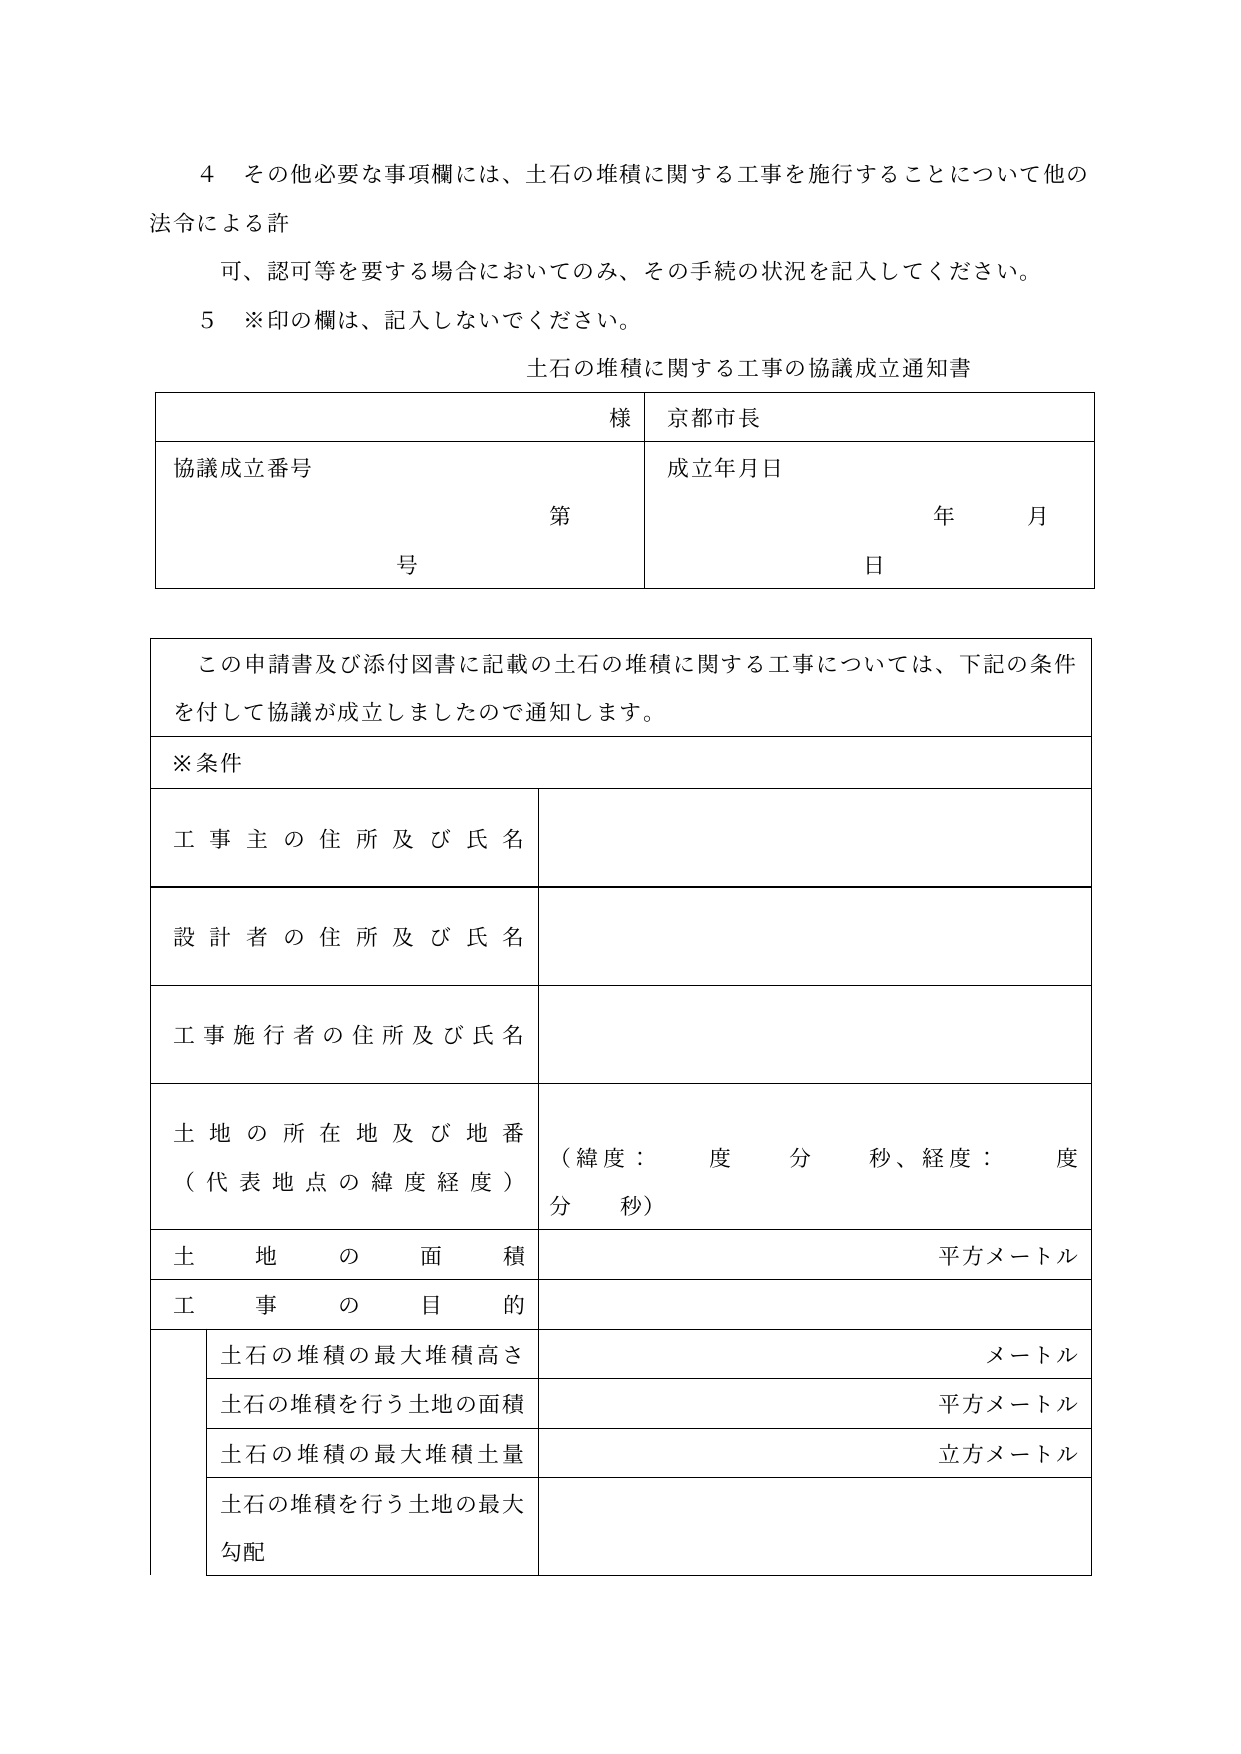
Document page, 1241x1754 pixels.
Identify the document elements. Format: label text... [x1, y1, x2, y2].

table_cell [539, 789, 1091, 886]
table_cell 工事施行者の住所及び氏名 [151, 986, 538, 1083]
table_cell 土石の堆積の最大堆積土量 [207, 1429, 538, 1477]
table_cell 平方メートル [539, 1230, 1091, 1279]
table_cell 工事主の住所及び氏名 [151, 789, 538, 886]
table_cell メートル [539, 1330, 1091, 1378]
table_cell 平方メートル [539, 1379, 1091, 1428]
text 可、認可等を要する場合においてのみ、その手続の状況を記入してください。 [149, 246, 1091, 294]
table_cell 土石の堆積を行う土地の最大勾配 [207, 1478, 538, 1575]
table_cell ※条件 [151, 737, 1091, 788]
table_cell 土地の所在地及び地番 （代表地点の緯度経度） [151, 1084, 538, 1229]
table_cell [539, 888, 1091, 984]
table_cell 協議成立番号 第 号 [156, 442, 644, 588]
table_header 様 [156, 393, 644, 441]
table_cell （緯度： 度 分 秒、経度： 度 分 秒） [539, 1084, 1091, 1229]
table_cell 土石の堆積の最大堆積高さ [207, 1330, 538, 1378]
table_cell 立方メートル [539, 1429, 1091, 1477]
text ５ ※印の欄は、記入しないでください。 [149, 294, 1091, 343]
table_cell [539, 1280, 1091, 1328]
table_cell [151, 1330, 206, 1575]
table_header この申請書及び添付図書に記載の土石の堆積に関する工事については、下記の条件を付して協議が成立しましたので通知します。 [151, 639, 1091, 736]
text ４ その他必要な事項欄には、土石の堆積に関する工事を施行することについて他の法令による許 [149, 149, 1091, 246]
table_header 京都市長 [645, 393, 1094, 441]
table_cell [539, 1478, 1091, 1575]
table_cell 成立年月日 年 月 日 [645, 442, 1094, 588]
table_cell 土地の面積 [151, 1230, 538, 1279]
table_cell 工事の目的 [151, 1280, 538, 1328]
text 土石の堆積に関する工事の協議成立通知書 [149, 343, 1091, 392]
table_cell 土石の堆積を行う土地の面積 [207, 1379, 538, 1428]
table_cell [539, 986, 1091, 1083]
table_cell 設計者の住所及び氏名 [151, 888, 538, 984]
